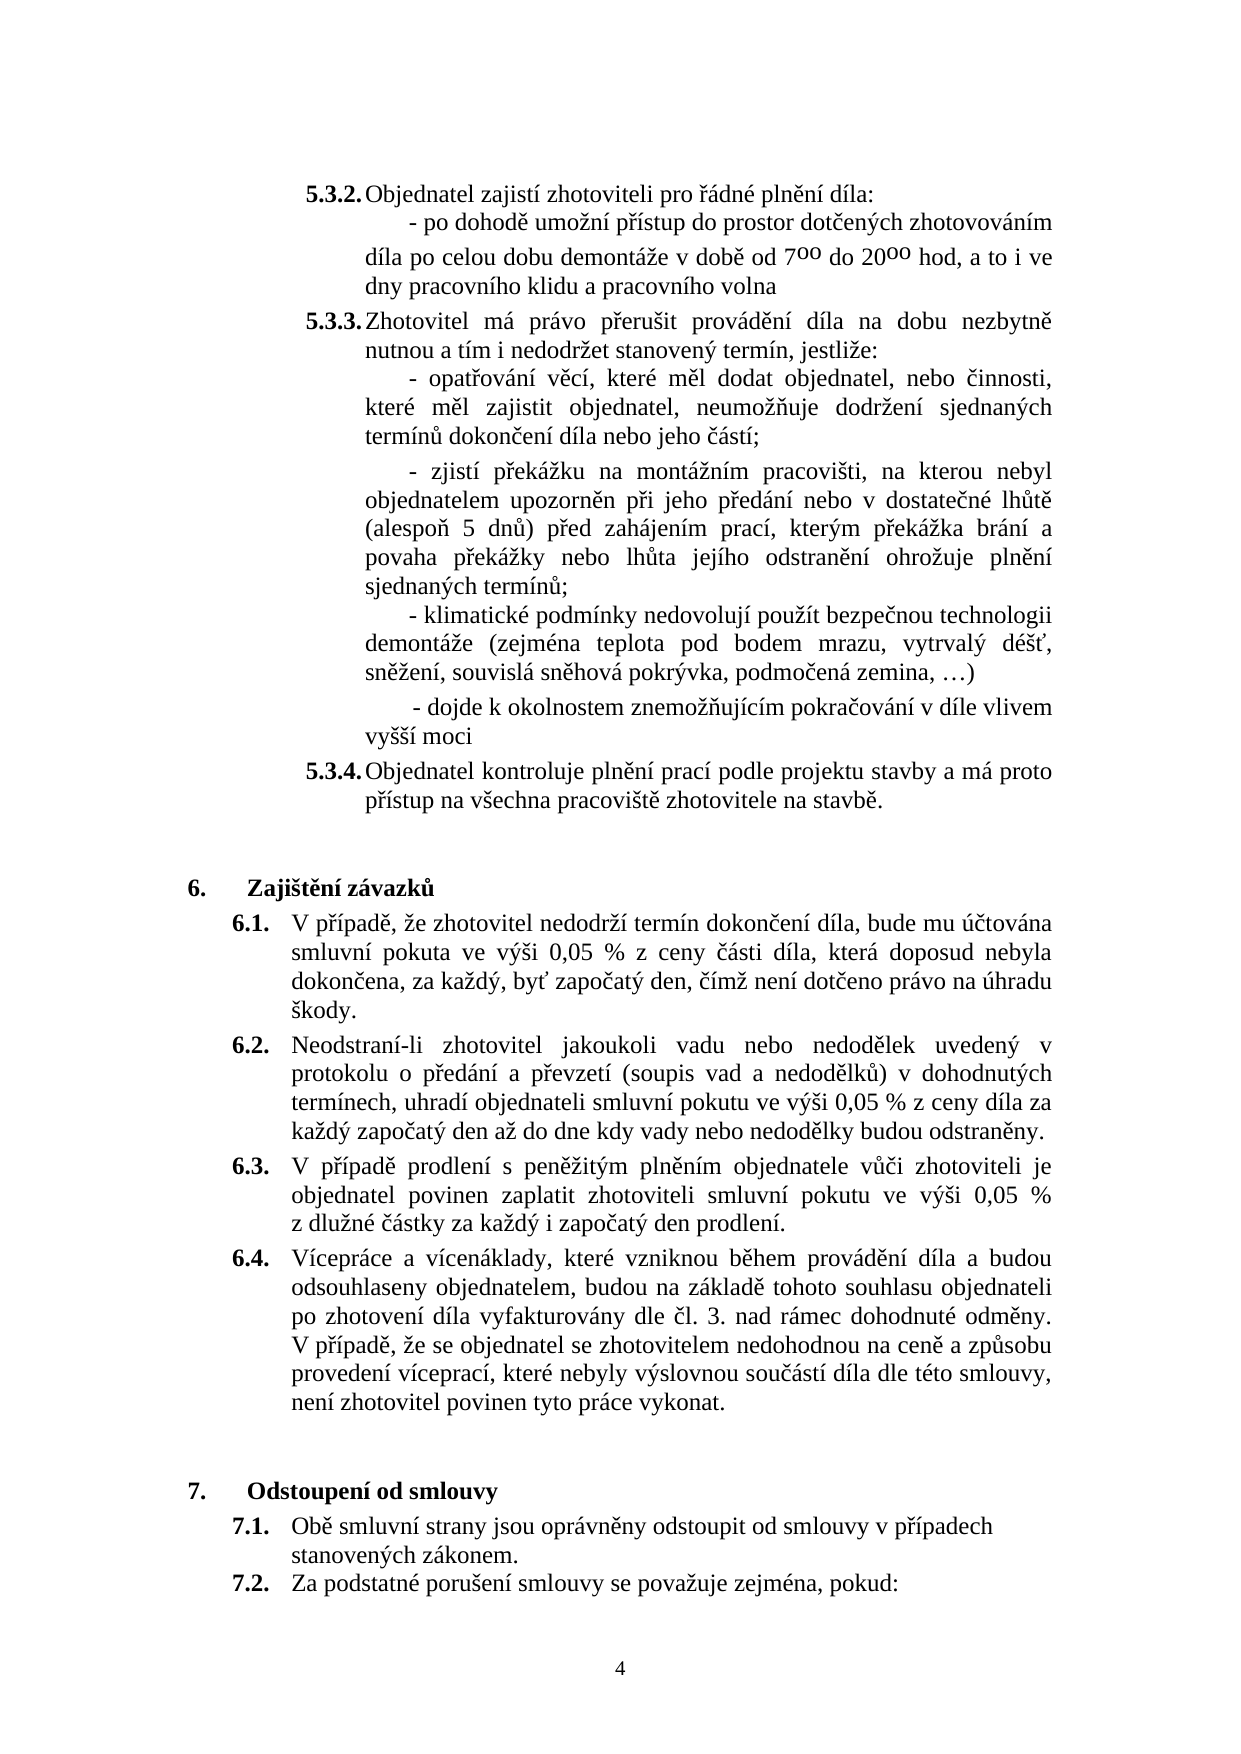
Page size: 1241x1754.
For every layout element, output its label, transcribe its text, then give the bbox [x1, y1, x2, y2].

subtitle Vícepráce a vícenáklady, které vzniknou během provádění díla a budou odsouhlaseny objednatelem, budou na základě tohoto souhlasu objednateli po zhotovení díla vyfakturovány dle čl. 3. nad rámec dohodnuté odměny. V případě, že se objednatel se zhotovitelem nedohodnou na ceně a způsobu provedení víceprací, které nebyly výslovnou součástí díla dle této smlouvy, není zhotovitel povinen tyto práce vykonat. [232, 1243, 1053, 1416]
subtitle V případě, že zhotovitel nedodrží termín dokončení díla, bude mu účtována smluvní pokuta ve výši 0,05 % z ceny části díla, která doposud nebyla dokončena, za každý, byť započatý den, čímž není dotčeno právo na úhradu škody. [232, 908, 1053, 1023]
subtitle - dojde k okolnostem znemožňujícím pokračování v díle vlivem vyšší moci [365, 692, 1053, 750]
subtitle Zajištění závazků [187, 873, 1053, 902]
subtitle - zjistí překážku na montážním pracovišti, na kterou nebyl objednatelem upozorněn při jeho předání nebo v dostatečné lhůtě (alespoň 5 dnů) před zahájením prací, kterým překážka brání a povaha překážky nebo lhůta jejího odstranění ohrožuje plnění sjednaných termínů; - klimatické podmínky nedovolují použít bezpečnou technologii demontáže (zejména teplota pod bodem mrazu, vytrvalý déšť, sněžení, souvislá sněhová pokrývka, podmočená zemina, …) [365, 456, 1053, 686]
list Za podstatné porušení smlouvy se považuje zejména, pokud: [232, 1568, 1053, 1597]
subtitle Objednatel kontroluje plnění prací podle projektu stavby a má proto přístup na všechna pracoviště zhotovitele na stavbě. [306, 756, 1053, 813]
list Obě smluvní strany jsou oprávněny odstoupit od smlouvy v případech stanovených zákonem. [232, 1511, 1053, 1568]
subtitle Objednatel zajistí zhotoviteli pro řádné plnění díla: - po dohodě umožní přístup do prostor dotčených zhotovováním díla po celou dobu demontáže v době od 7oo do 20oo hod, a to i ve dny pracovního klidu a pracovního volna [306, 179, 1053, 300]
subtitle Odstoupení od smlouvy [187, 1476, 1053, 1505]
subtitle Neodstraní-li zhotovitel jakoukoli vadu nebo nedodělek uvedený v protokolu o předání a převzetí (soupis vad a nedodělků) v dohodnutých termínech, uhradí objednateli smluvní pokutu ve výši 0,05 % z ceny díla za každý započatý den až do dne kdy vady nebo nedodělky budou odstraněny. [232, 1030, 1053, 1145]
subtitle V případě prodlení s peněžitým plněním objednatele vůči zhotoviteli je objednatel povinen zaplatit zhotoviteli smluvní pokutu ve výši 0,05 % z dlužné částky za každý i započatý den prodlení. [232, 1151, 1053, 1237]
subtitle Zhotovitel má právo přerušit provádění díla na dobu nezbytně nutnou a tím i nedodržet stanovený termín, jestliže: - opatřování věcí, které měl dodat objednatel, nebo činnosti, které měl zajistit objednatel, neumožňuje dodržení sjednaných termínů dokončení díla nebo jeho částí; [306, 306, 1053, 450]
